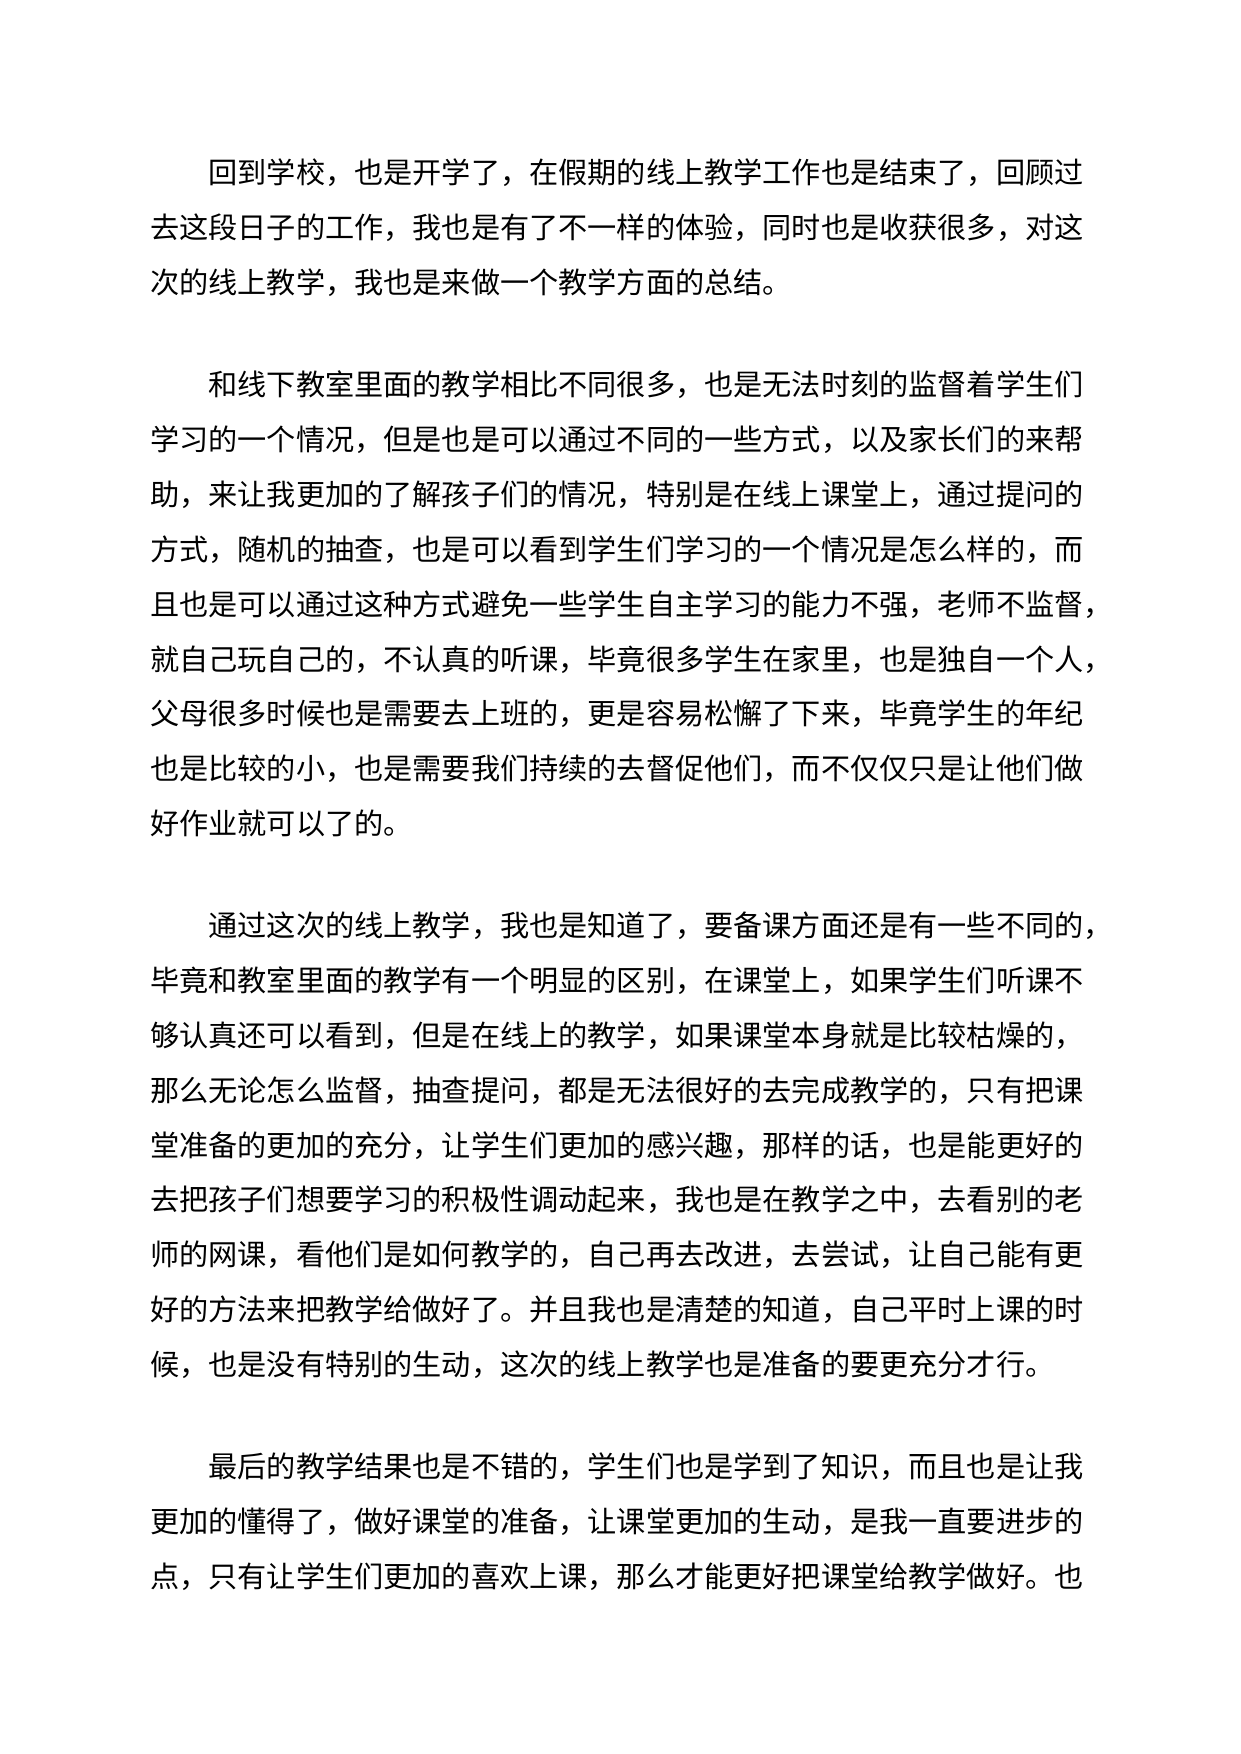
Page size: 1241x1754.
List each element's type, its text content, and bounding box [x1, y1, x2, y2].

text 通过这次的线上教学，我也是知道了，要备课方面还是有一些不同的，毕竟和教室里面的教学有一个明显的区别，在课堂上，如果学生们听课不够认真还可以看到，但是在线上的教学，如果课堂本身就是比较枯燥的，那么无论怎么监督，抽查提问，都是无法很好的去完成教学的，只有把课堂准备的更加的充分，让学生们更加的感兴趣，那样的话，也是能更好的去把孩子们想要学习的积极性调动起来，我也是在教学之中，去看别的老师的网课，看他们是如何教学的，自己再去改进，去尝试，让自己能有更好的方法来把教学给做好了。并且我也是清楚的知道，自己平时上课的时候，也是没有特别的生动，这次的线上教学也是准备的要更充分才行。 [150, 902, 1090, 1384]
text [150, 1443, 1090, 1596]
text 回到学校，也是开学了，在假期的线上教学工作也是结束了，回顾过去这段日子的工作，我也是有了不一样的体验，同时也是收获很多，对这次的线上教学，我也是来做一个教学方面的总结。 [150, 150, 1090, 302]
text 和线下教室里面的教学相比不同很多，也是无法时刻的监督着学生们学习的一个情况，但是也是可以通过不同的一些方式，以及家长们的来帮助，来让我更加的了解孩子们的情况，特别是在线上课堂上，通过提问的方式，随机的抽查，也是可以看到学生们学习的一个情况是怎么样的，而且也是可以通过这种方式避免一些学生自主学习的能力不强，老师不监督，就自己玩自己的，不认真的听课，毕竟很多学生在家里，也是独自一个人，父母很多时候也是需要去上班的，更是容易松懈了下来，毕竟学生的年纪也是比较的小，也是需要我们持续的去督促他们，而不仅仅只是让他们做好作业就可以了的。 [150, 362, 1090, 843]
